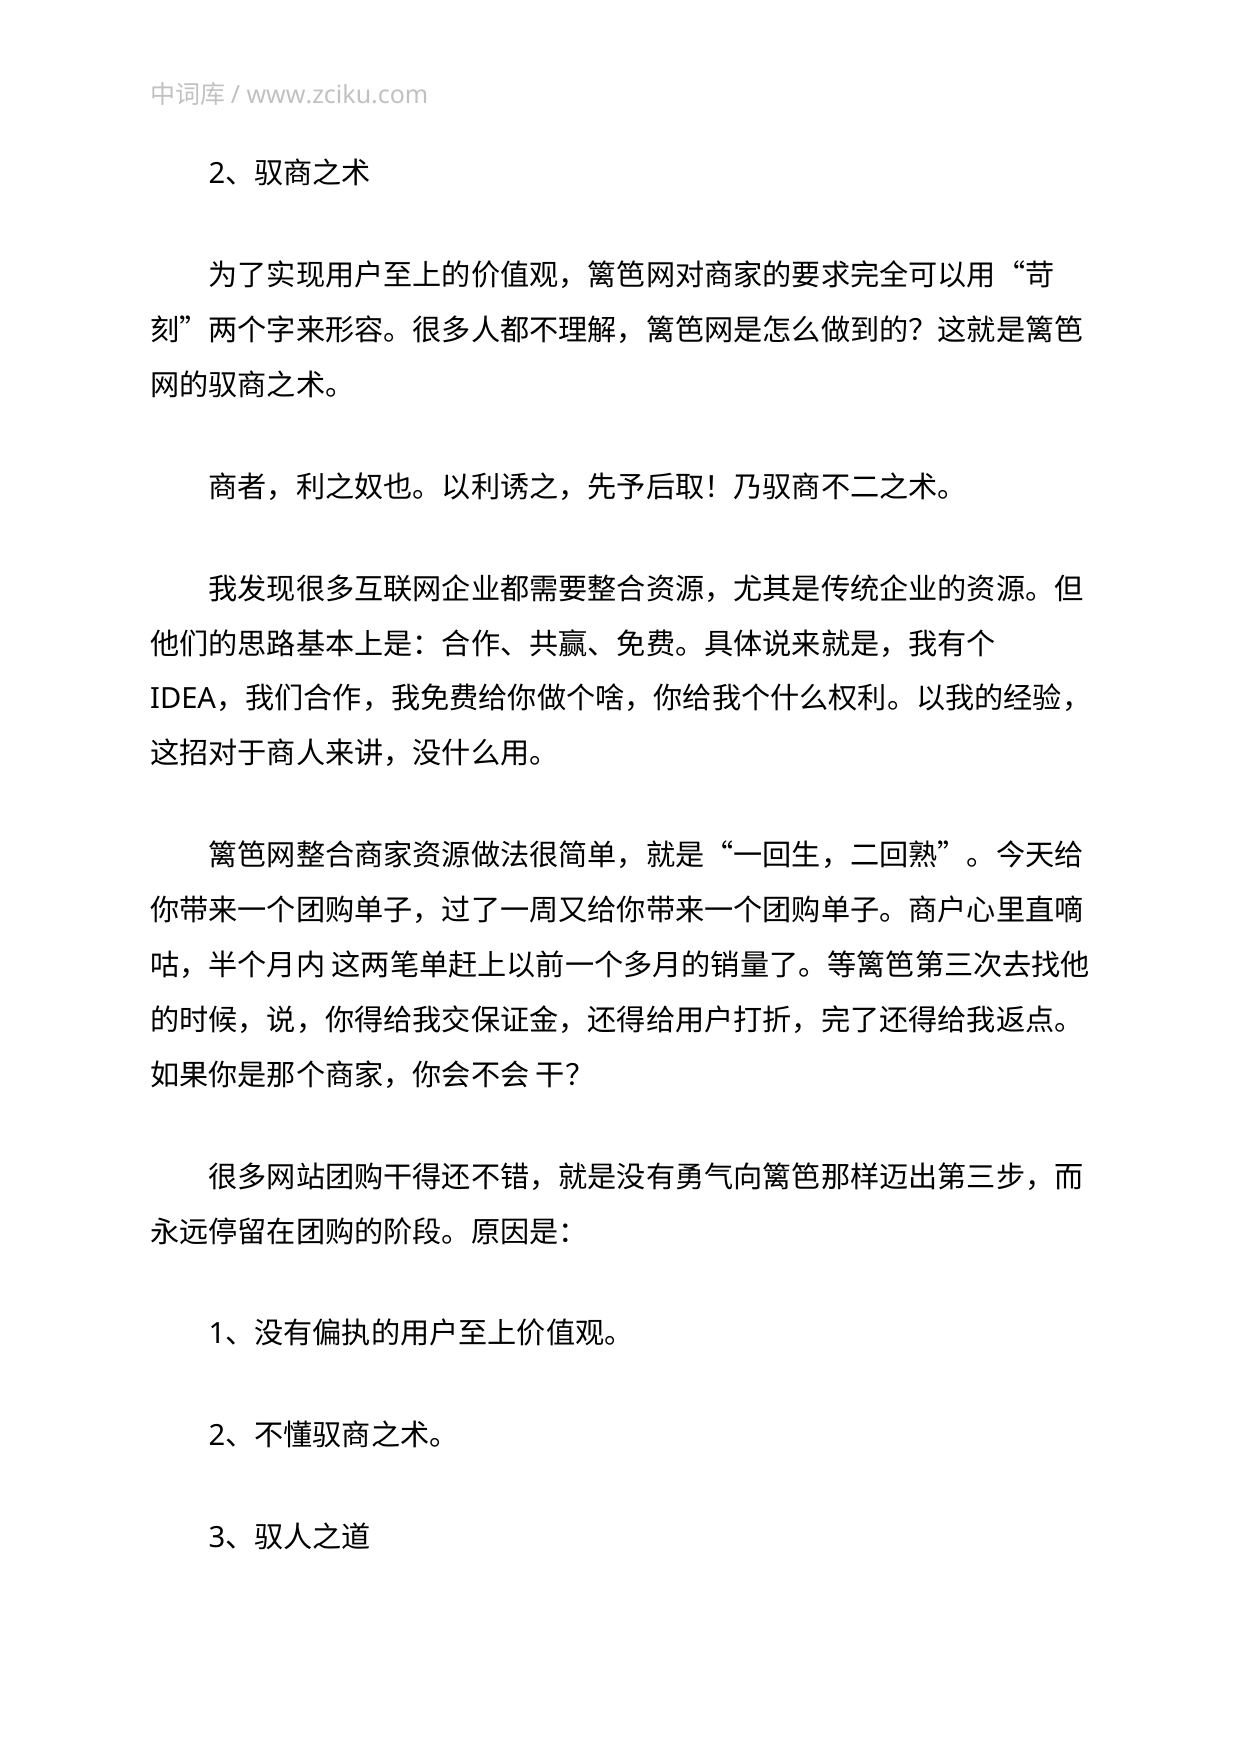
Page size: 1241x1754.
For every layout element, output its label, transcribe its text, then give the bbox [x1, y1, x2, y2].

text 很多网站团购干得还不错，就是没有勇气向篱笆那样迈出第三步，而永远停留在团购的阶段。原因是： [150, 1153, 1090, 1250]
text 商者，利之奴也。以利诱之，先予后取！乃驭商不二之术。 [150, 463, 1090, 506]
text 为了实现用户至上的价值观，篱笆网对商家的要求完全可以用“苛刻”两个字来形容。很多人都不理解，篱笆网是怎么做到的？这就是篱笆网的驭商之术。 [150, 252, 1090, 404]
text 1、没有偏执的用户至上价值观。 [150, 1310, 1090, 1352]
text 2、不懂驭商之术。 [150, 1412, 1090, 1454]
text 3、驭人之道 [150, 1514, 1090, 1556]
text 我发现很多互联网企业都需要整合资源，尤其是传统企业的资源。但他们的思路基本上是：合作、共赢、免费。具体说来就是，我有个IDEA，我们合作，我免费给你做个啥，你给我个什么权利。以我的经验，这招对于商人来讲，没什么用。 [150, 565, 1090, 772]
text 2、驭商之术 [150, 150, 1090, 192]
text 篱笆网整合商家资源做法很简单，就是“一回生，二回熟”。今天给你带来一个团购单子，过了一周又给你带来一个团购单子。商户心里直嘀咕，半个月内 这两笔单赶上以前一个多月的销量了。等篱笆第三次去找他的时候，说，你得给我交保证金，还得给用户打折，完了还得给我返点。如果你是那个商家，你会不会 干？ [150, 832, 1090, 1094]
